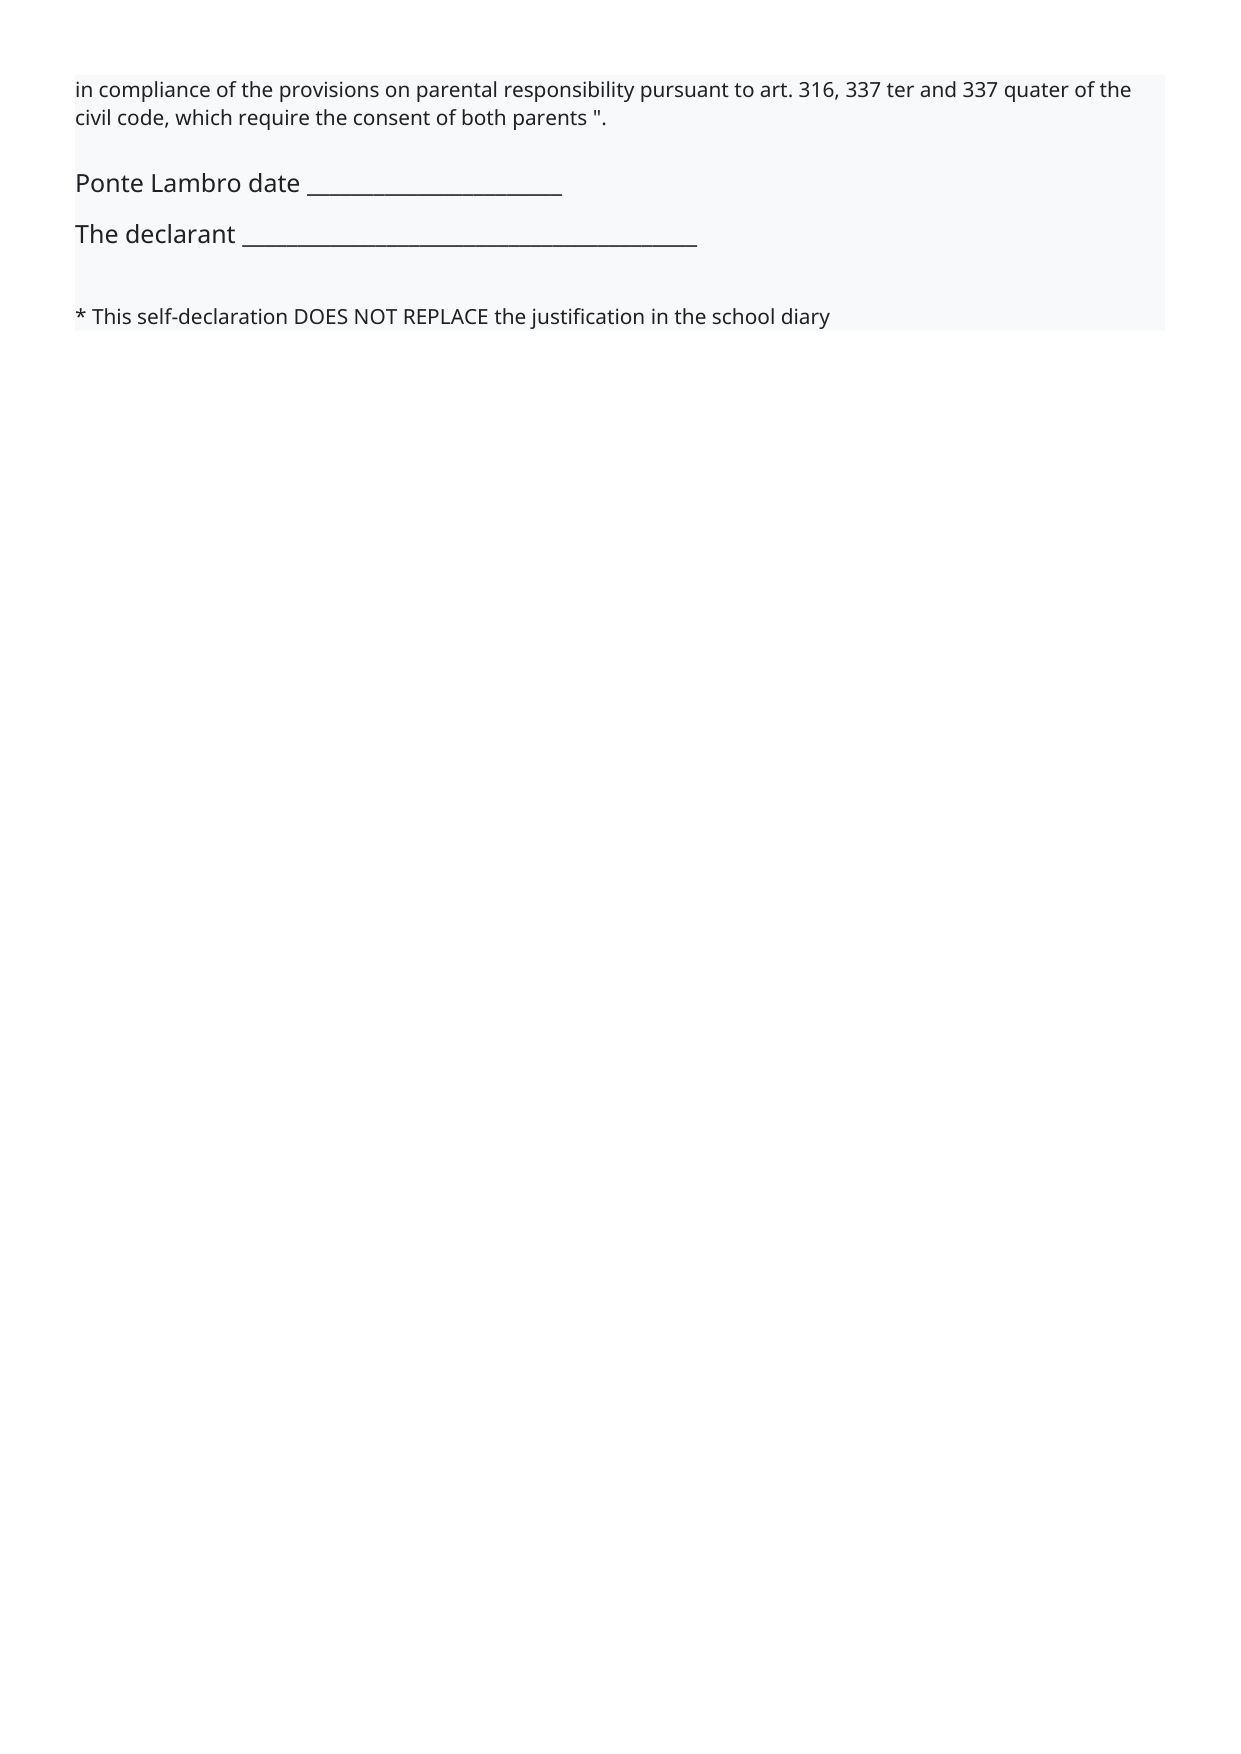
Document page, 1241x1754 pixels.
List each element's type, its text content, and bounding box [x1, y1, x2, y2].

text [75, 75, 1165, 132]
text Ponte Lambro date _______________________ [75, 166, 1165, 200]
text * This self-declaration DOES NOT REPLACE the justification in the school diary [75, 302, 1165, 331]
text The declarant _________________________________________ [75, 217, 1165, 251]
